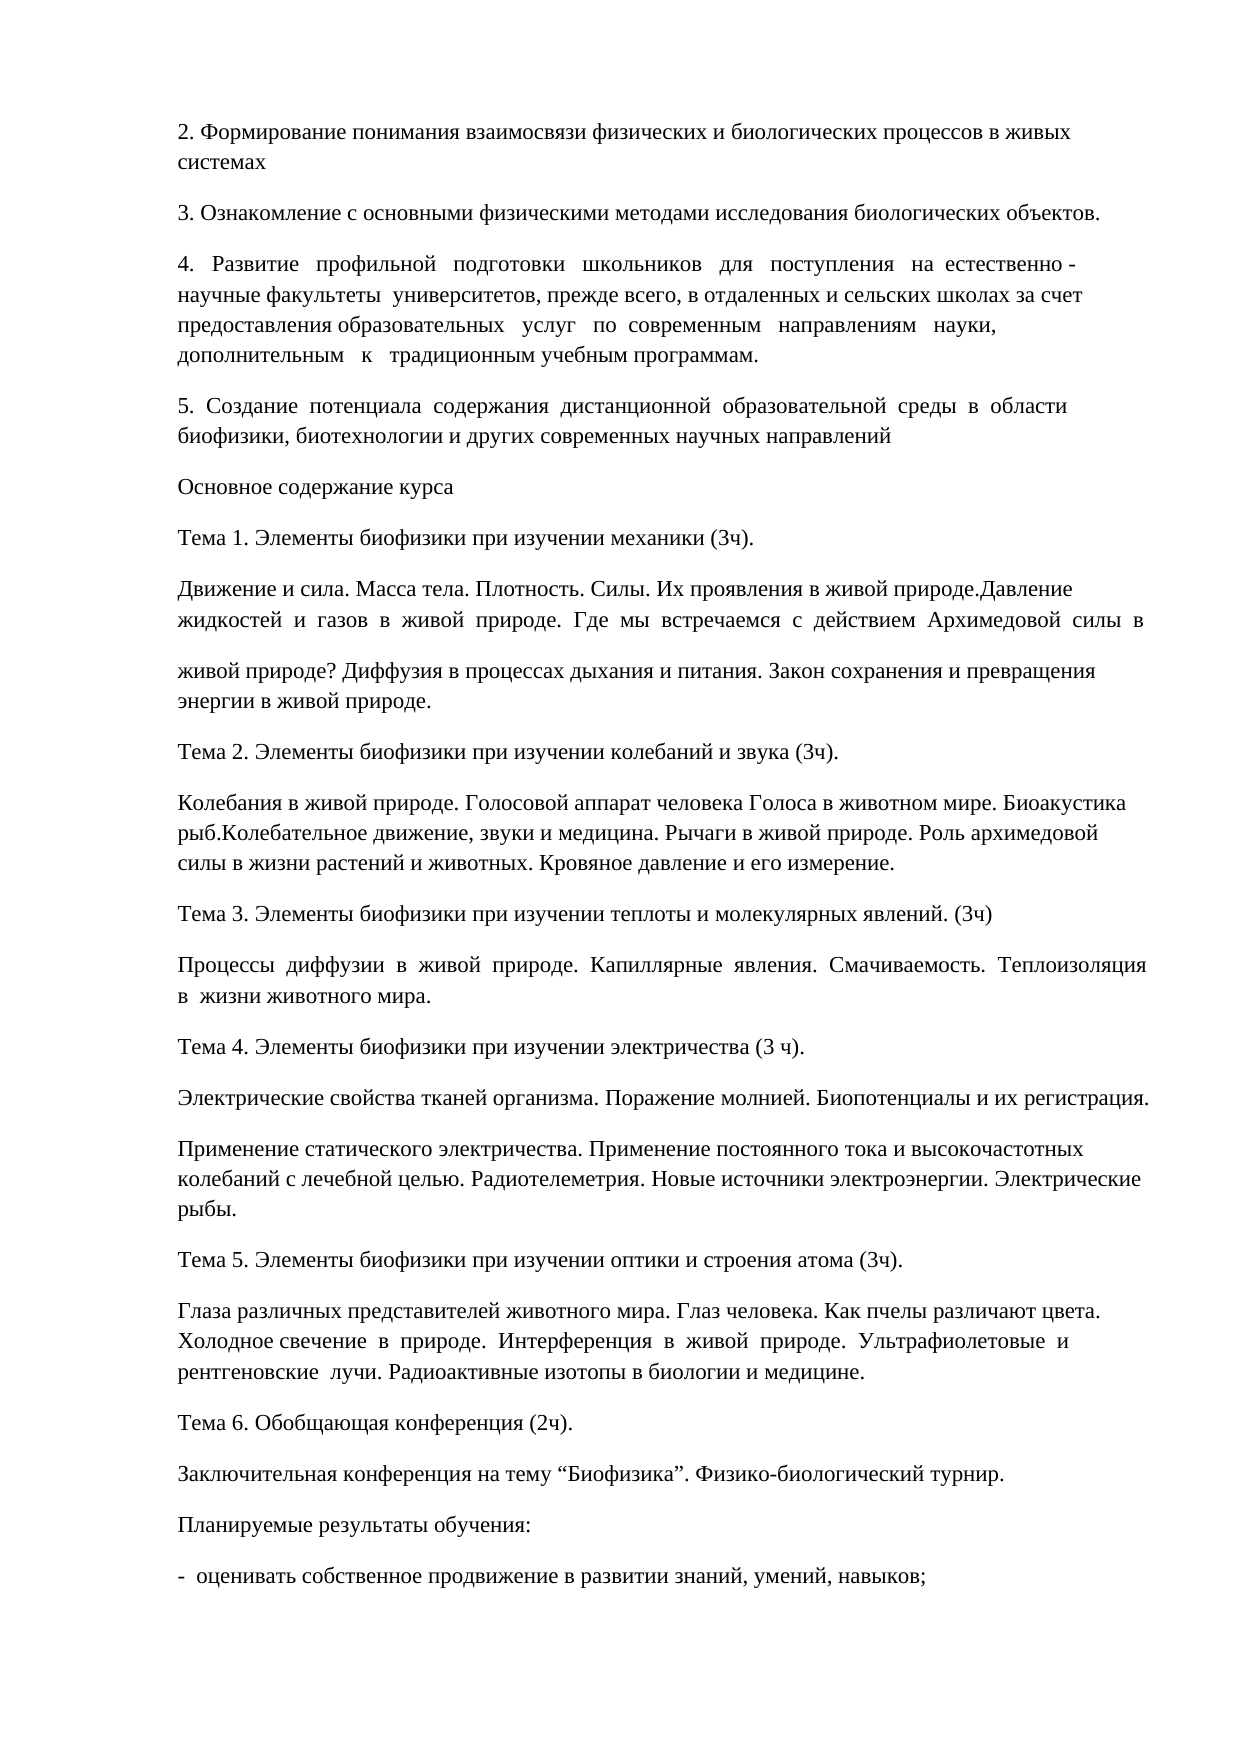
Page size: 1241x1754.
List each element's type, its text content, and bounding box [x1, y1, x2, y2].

text Тема 4. Элементы биофизики при изучении электричества (3 ч). [177, 1033, 1152, 1059]
text 2. Формирование понимания взаимосвязи физических и биологических процессов в живых системах [177, 118, 1152, 175]
text Основное содержание курса [177, 473, 1152, 500]
text Тема 6. Обобщающая конференция (2ч). [177, 1409, 1152, 1435]
text Применение статического электричества. Применение постоянного тока и высокочастотных колебаний с лечебной целью. Радиотелеметрия. Новые источники электроэнергии. Электрические рыбы. [177, 1135, 1152, 1222]
text Тема 5. Элементы биофизики при изучении оптики и строения атома (3ч). [177, 1246, 1152, 1273]
text Тема 1. Элементы биофизики при изучении механики (3ч). [177, 524, 1152, 551]
text Колебания в живой природе. Голосовой аппарат человека Голоса в животном мире. Биоакустика рыб.Колебательное движение, звуки и медицина. Рычаги в живой природе. Роль архимедовой силы в жизни растений и животных. Кровяное давление и его измерение. [177, 789, 1152, 876]
text Заключительная конференция на тему “Биофизика”. Физико-биологический турнир. [177, 1460, 1152, 1486]
text 4. Развитие профильной подготовки школьников для поступления на естественно -научные факультеты университетов, прежде всего, в отдаленных и сельских школах за счет предоставления образовательных услуг по современным направлениям науки, дополнительным к традиционным учебным программам. [177, 250, 1152, 367]
text 3. Ознакомление с основными физическими методами исследования биологических объектов. [177, 199, 1152, 226]
text - оценивать собственное продвижение в развитии знаний, умений, навыков; [177, 1562, 1152, 1588]
text живой природе? Диффузия в процессах дыхания и питания. Закон сохранения и превращения энергии в живой природе. [177, 657, 1152, 713]
text 5. Создание потенциала содержания дистанционной образовательной среды в области биофизики, биотехнологии и других современных научных направлений [177, 392, 1152, 449]
text Глаза различных представителей животного мира. Глаз человека. Как пчелы различают цвета. Холодное свечение в природе. Интерференция в живой природе. Ультрафиолетовые и рентгеновские лучи. Радиоактивные изотопы в биологии и медицине. [177, 1297, 1152, 1384]
text Процессы диффузии в живой природе. Капиллярные явления. Смачиваемость. Теплоизоляция в жизни животного мира. [177, 951, 1152, 1008]
text Планируемые результаты обучения: [177, 1511, 1152, 1537]
text Тема 3. Элементы биофизики при изучении теплоты и молекулярных явлений. (3ч) [177, 900, 1152, 927]
text Тема 2. Элементы биофизики при изучении колебаний и звука (3ч). [177, 738, 1152, 764]
text Электрические свойства тканей организма. Поражение молнией. Биопотенциалы и их регистрация. [177, 1084, 1152, 1110]
text Движение и сила. Масса тела. Плотность. Силы. Их проявления в живой природе.Давление жидкостей и газов в живой природе. Где мы встречаемся с действием Архимедовой силы в [177, 575, 1152, 632]
